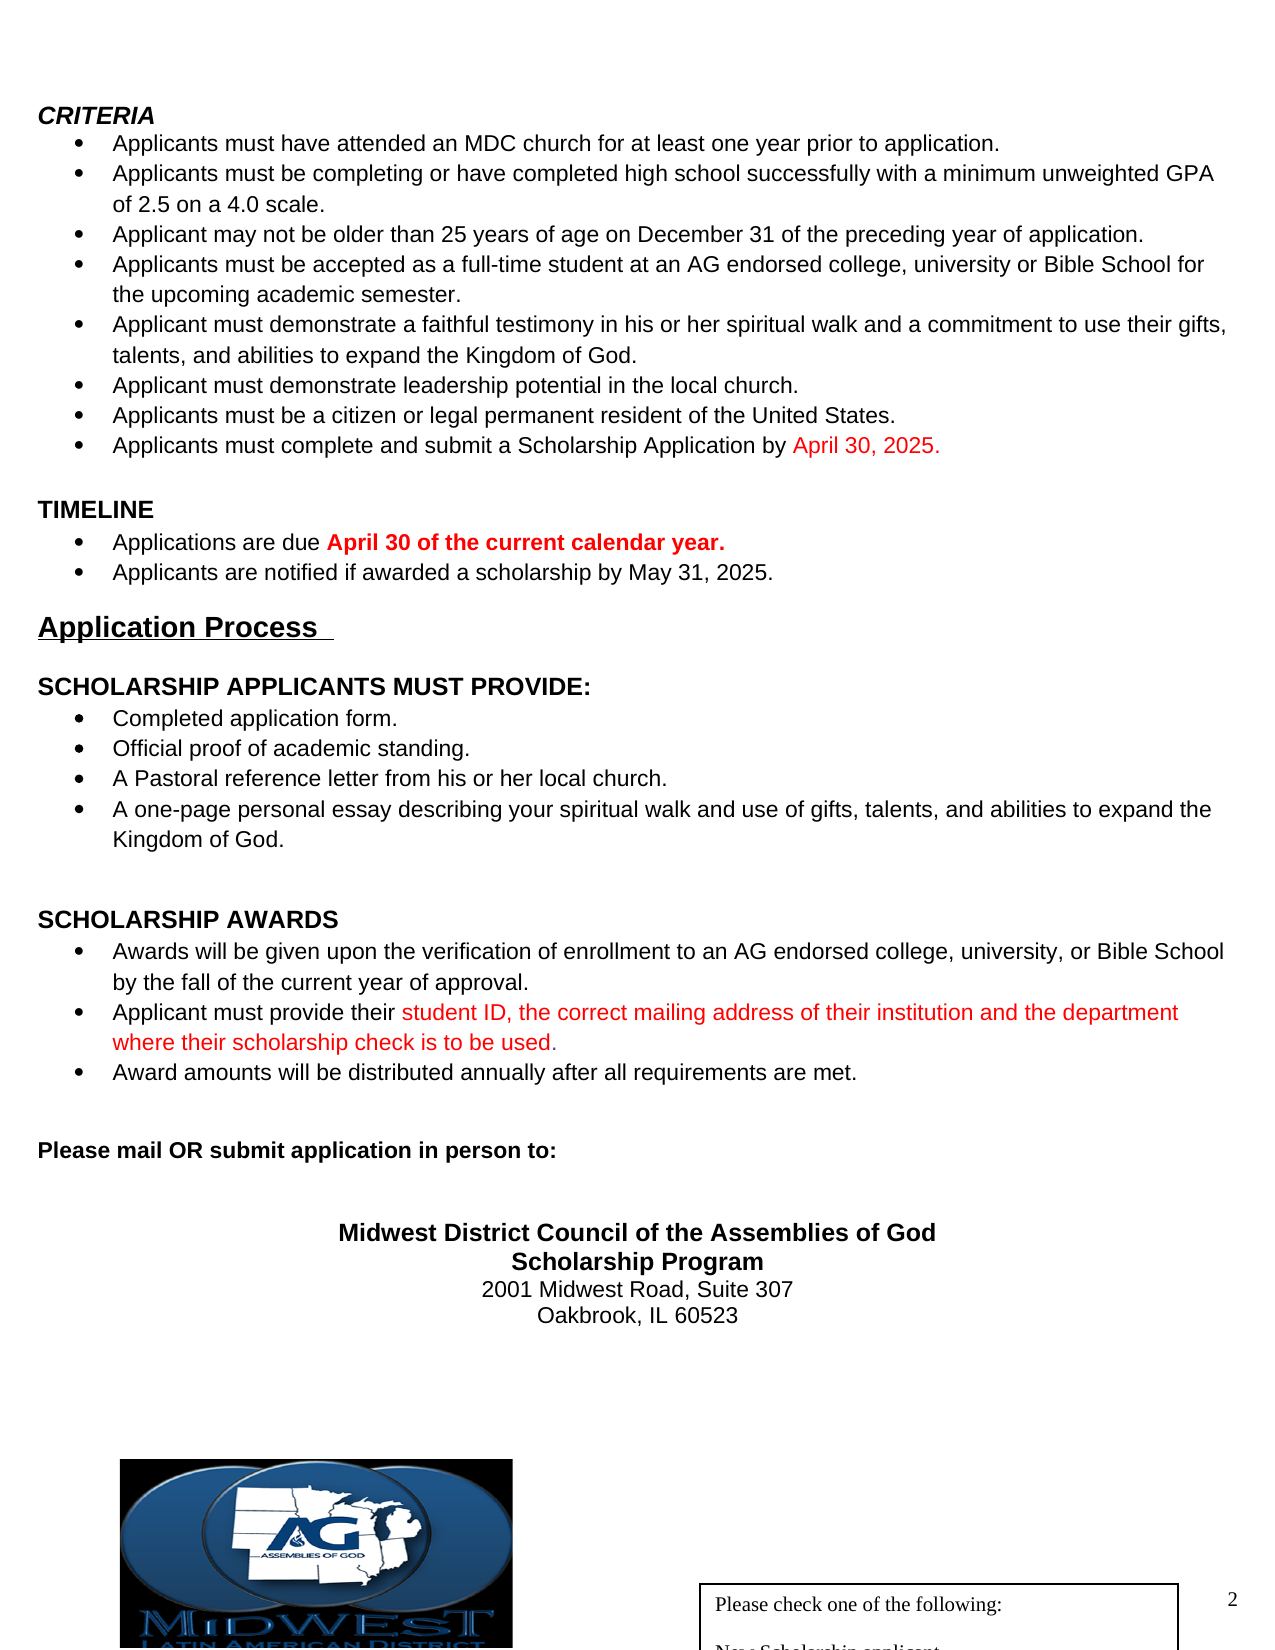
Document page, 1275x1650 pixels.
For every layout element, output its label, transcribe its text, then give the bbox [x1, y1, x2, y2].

list Official proof of academic standing. [75, 735, 1237, 762]
list Applicants are notified if awarded a scholarship by May 31, 2025. [75, 559, 1237, 585]
text Scholarship Program [37, 1247, 1237, 1276]
list SCHOLARSHIP AWARDS [37, 905, 1237, 934]
list Applicants must be accepted as a full-time student at an AG endorsed college, university or Bible School for the upcoming academic semester. [75, 251, 1237, 307]
list Applicants must be a citizen or legal permanent resident of the United States. [75, 402, 1237, 428]
list Applications are due April 30 of the current calendar year. [75, 528, 1237, 555]
text Application Process [37, 610, 1237, 643]
text CRITERIA [37, 101, 1237, 130]
list A Pastoral reference letter from his or her local church. [75, 765, 1237, 792]
list SCHOLARSHIP APPLICANTS MUST PROVIDE: [37, 672, 1237, 701]
list Applicants must have attended an MDC church for at least one year prior to application. [75, 130, 1237, 156]
text Please mail OR submit application in person to: [37, 1137, 1237, 1163]
text 2001 Midwest Road, Suite 307 [37, 1276, 1237, 1302]
list Completed application form. [75, 705, 1237, 731]
text Midwest District Council of the Assemblies of God [37, 1218, 1237, 1247]
text Oakbrook, IL 60523 [37, 1302, 1237, 1328]
list Awards will be given upon the verification of enrollment to an AG endorsed college, university, or Bible School by the fall of the current year of approval. [75, 938, 1237, 995]
list Applicant must demonstrate a faithful testimony in his or her spiritual walk and a commitment to use their gifts, talents, and abilities to expand the Kingdom of God. [75, 311, 1237, 368]
list Applicants must complete and submit a Scholarship Application by April 30, 2025. [75, 432, 1237, 458]
list Applicant must provide their student ID, the correct mailing address of their institution and the department where their scholarship check is to be used. [75, 999, 1237, 1055]
picture [118, 1459, 512, 1647]
list Applicants must be completing or have completed high school successfully with a minimum unweighted GPA of 2.5 on a 4.0 scale. [75, 160, 1237, 217]
list Applicant must demonstrate leadership potential in the local church. [75, 372, 1237, 398]
list TIMELINE [37, 495, 1237, 524]
list A one-page personal essay describing your spiritual walk and use of gifts, talents, and abilities to expand the Kingdom of God. [75, 796, 1237, 852]
list Applicant may not be older than 25 years of age on December 31 of the preceding year of application. [75, 221, 1237, 247]
list Award amounts will be distributed annually after all requirements are met. [75, 1059, 1237, 1086]
